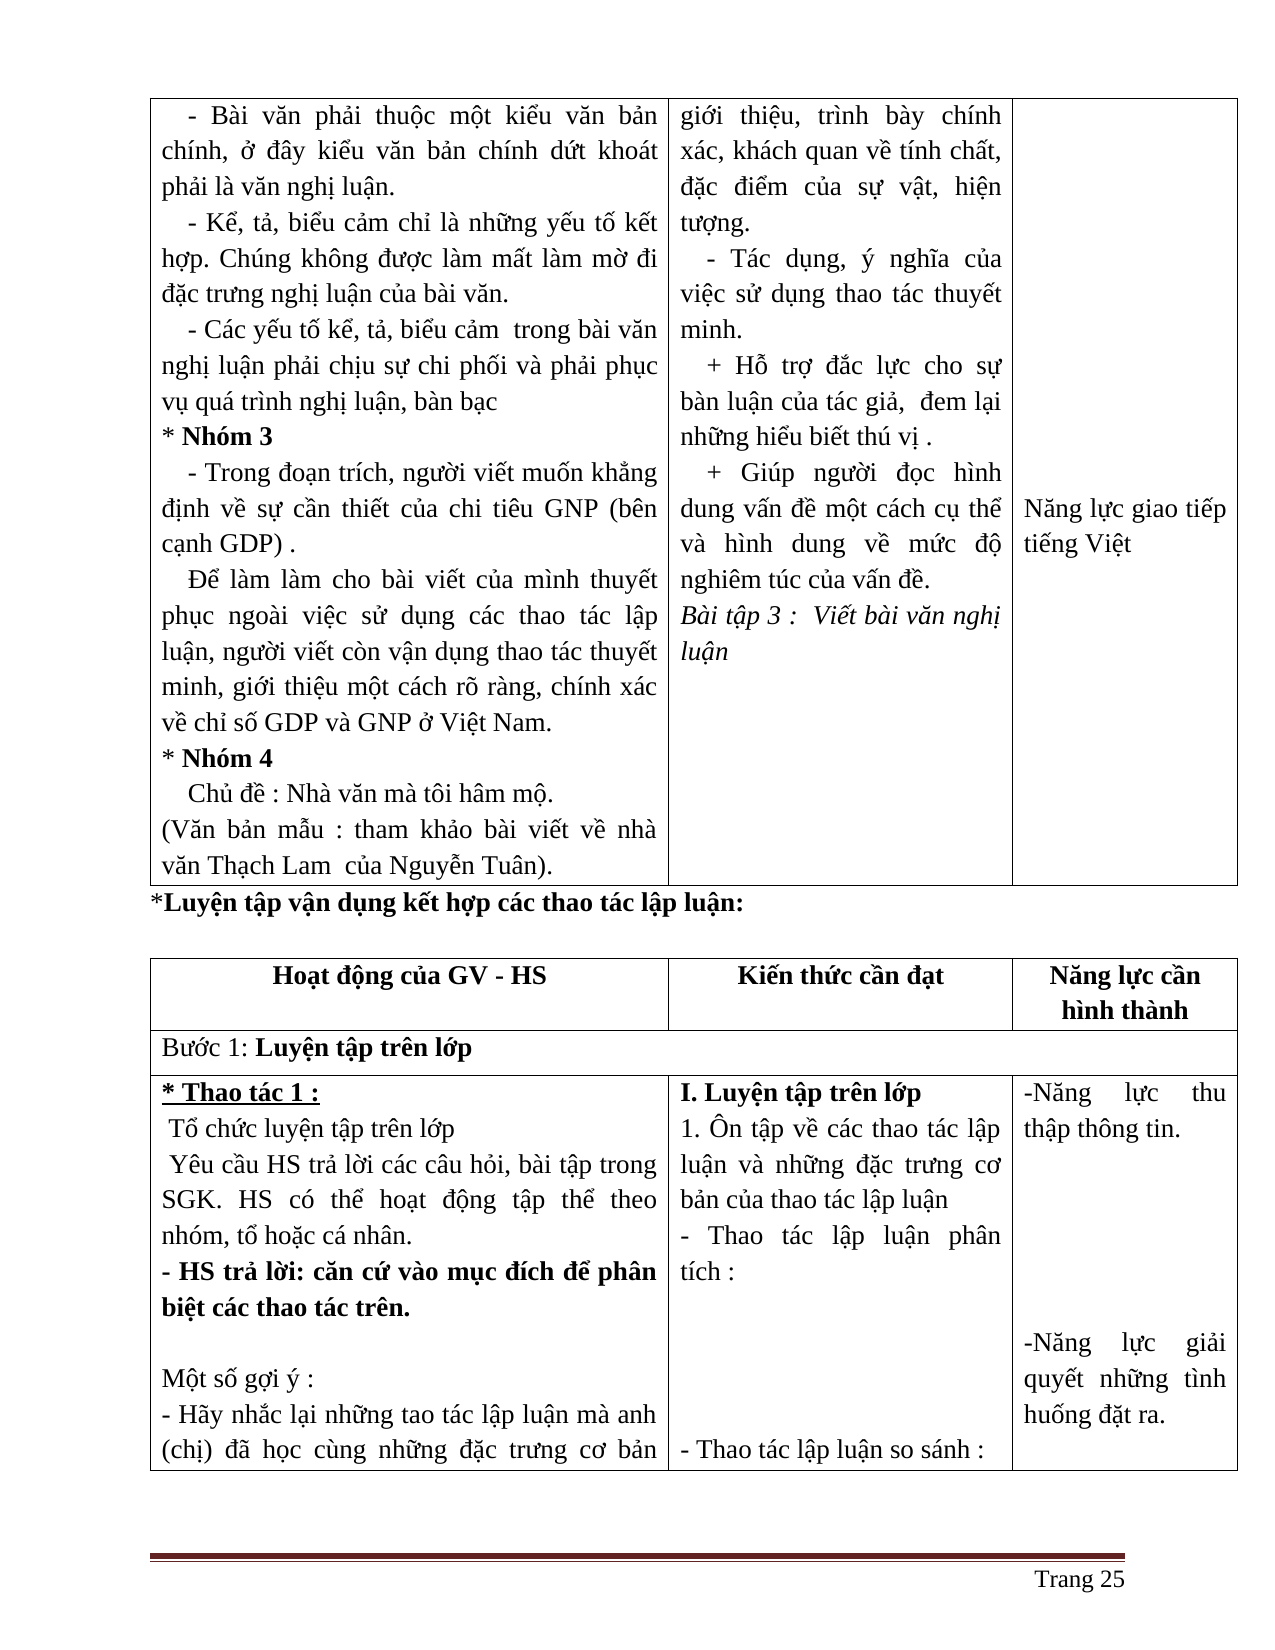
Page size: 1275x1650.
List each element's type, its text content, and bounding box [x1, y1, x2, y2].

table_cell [151, 1076, 668, 1470]
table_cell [151, 99, 668, 885]
table_header Kiến thức cần đạt [669, 959, 1012, 1030]
table_header Hoạt động của GV - HS [151, 959, 668, 1030]
table_header Năng lực cần hình thành [1013, 959, 1237, 1030]
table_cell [1013, 1076, 1237, 1470]
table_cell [1013, 99, 1237, 885]
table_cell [669, 1076, 1012, 1470]
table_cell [669, 99, 1012, 885]
text *Luyện tập vận dụng kết hợp các thao tác lập luận: [150, 886, 1125, 917]
table_cell Bước 1: Luyện tập trên lớp [151, 1031, 1237, 1075]
